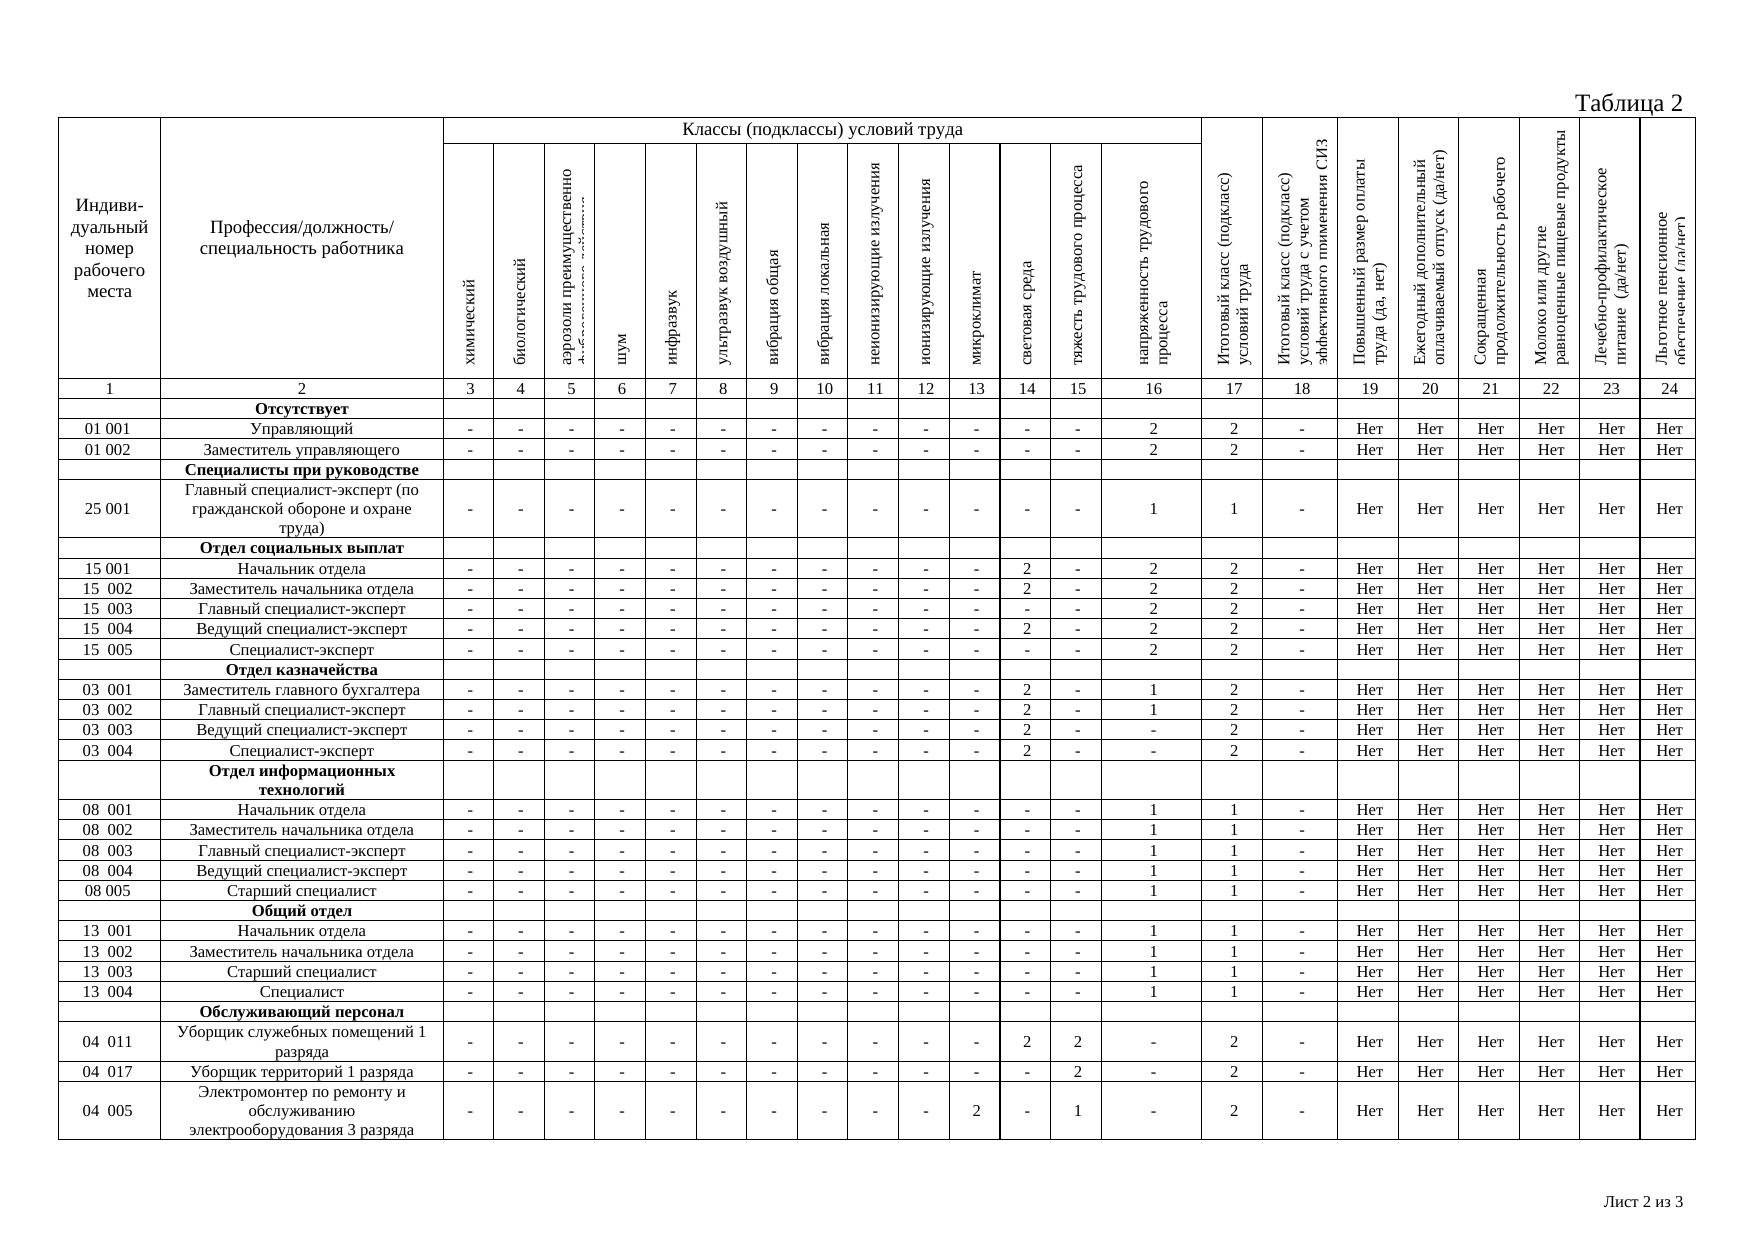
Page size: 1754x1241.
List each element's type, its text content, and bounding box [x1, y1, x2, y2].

table_cell - [444, 962, 493, 981]
table_cell [747, 460, 797, 479]
table_cell 08 001 [59, 800, 160, 819]
table_cell Нет [1520, 439, 1579, 458]
table_cell Нет [1520, 861, 1579, 880]
table_cell [444, 538, 493, 557]
table_cell - [747, 740, 797, 759]
table_cell [59, 660, 160, 679]
table_cell 08 002 [59, 820, 160, 839]
table_cell - [1102, 1082, 1201, 1139]
table_cell - [595, 599, 645, 618]
table_cell [1202, 901, 1262, 920]
table_cell Нет [1459, 800, 1519, 819]
table_cell - [444, 800, 493, 819]
table_cell 1 [1102, 941, 1201, 961]
table_cell Заместитель начальника отдела [161, 820, 443, 839]
table_cell Нет [1580, 1022, 1639, 1061]
table_cell - [494, 700, 544, 719]
table_cell [545, 1002, 594, 1021]
table_cell 1 [1102, 700, 1201, 719]
table_cell - [697, 840, 746, 859]
table_cell - [697, 1022, 746, 1061]
table_cell - [697, 559, 746, 578]
table_cell - [848, 820, 898, 839]
table_cell 2 [1202, 1062, 1262, 1081]
table_cell Нет [1399, 1022, 1458, 1061]
table_cell [899, 460, 949, 479]
table_cell Нет [1580, 800, 1639, 819]
table_cell - [950, 419, 999, 438]
table_cell - [1102, 740, 1201, 759]
table_cell Нет [1580, 861, 1639, 880]
table_cell - [595, 941, 645, 961]
table_cell [798, 761, 847, 799]
table_cell - [444, 1062, 493, 1081]
table_cell - [545, 921, 594, 940]
table_cell [444, 460, 493, 479]
table_cell - [595, 680, 645, 699]
table_cell - [697, 700, 746, 719]
table_cell - [545, 881, 594, 900]
table_cell - [899, 1062, 949, 1081]
table_cell Нет [1641, 861, 1695, 880]
table_cell - [1001, 921, 1050, 940]
table_cell - [444, 740, 493, 759]
table_cell Нет [1459, 439, 1519, 458]
table_cell [1051, 660, 1101, 679]
table_cell 1 [1202, 941, 1262, 961]
table_cell - [595, 861, 645, 880]
table_cell - [646, 559, 696, 578]
table_cell - [545, 962, 594, 981]
table_cell - [1051, 982, 1101, 1001]
table_cell - [1001, 982, 1050, 1001]
table_cell 2 [1051, 1062, 1101, 1081]
table_cell - [950, 720, 999, 739]
table_cell Заместитель начальника отдела [161, 941, 443, 961]
table_cell 03 003 [59, 720, 160, 739]
table_cell - [697, 480, 746, 537]
table_cell Нет [1520, 579, 1579, 598]
table_cell - [646, 881, 696, 900]
table_cell Нет [1399, 941, 1458, 961]
table_cell Нет [1338, 740, 1398, 759]
table_cell Нет [1338, 1022, 1398, 1061]
table_cell [1520, 761, 1579, 799]
table_cell - [545, 680, 594, 699]
table_cell - [494, 740, 544, 759]
table_cell - [1051, 639, 1101, 658]
table_cell - [747, 921, 797, 940]
table_cell [950, 761, 999, 799]
table_cell Нет [1520, 740, 1579, 759]
table_cell - [646, 680, 696, 699]
table_cell - [646, 619, 696, 638]
table_cell - [1263, 419, 1337, 438]
table_cell 03 004 [59, 740, 160, 759]
table_cell [697, 538, 746, 557]
table_cell - [1263, 820, 1337, 839]
table_cell 08 003 [59, 840, 160, 859]
table_cell [545, 660, 594, 679]
table_cell - [1051, 881, 1101, 900]
table_cell - [1051, 800, 1101, 819]
table_cell - [1263, 680, 1337, 699]
table_cell Нет [1459, 861, 1519, 880]
table_cell Нет [1459, 1022, 1519, 1061]
table_cell [1102, 1002, 1201, 1021]
table_cell 2 [1102, 599, 1201, 618]
table_cell 5 [545, 379, 594, 398]
table_cell [1641, 399, 1695, 418]
table_cell [444, 660, 493, 679]
table_cell [950, 460, 999, 479]
table_cell - [697, 881, 746, 900]
table_cell [1338, 538, 1398, 557]
table_cell Старший специалист [161, 962, 443, 981]
table_cell [1202, 1002, 1262, 1021]
table_cell - [545, 861, 594, 880]
table_cell [899, 399, 949, 418]
table_cell [899, 761, 949, 799]
table_cell 2 [1001, 619, 1050, 638]
table_cell - [444, 639, 493, 658]
table_cell Нет [1338, 800, 1398, 819]
table_cell Нет [1459, 720, 1519, 739]
table_cell ультразвук воздушный [697, 144, 746, 378]
table_cell [1520, 538, 1579, 557]
table_cell 2 [1001, 559, 1050, 578]
table_cell [1338, 660, 1398, 679]
table_cell - [848, 740, 898, 759]
table_cell 2 [1001, 1022, 1050, 1061]
table_cell вибрация общая [747, 144, 797, 378]
table_cell - [646, 480, 696, 537]
table_cell Главный специалист-эксперт [161, 700, 443, 719]
table_cell Нет [1338, 1082, 1398, 1139]
table_cell - [950, 921, 999, 940]
table_cell [848, 538, 898, 557]
table_cell 1 [1202, 962, 1262, 981]
table_cell Нет [1399, 740, 1458, 759]
table_cell Ведущий специалист-эксперт [161, 619, 443, 638]
table_cell Нет [1459, 619, 1519, 638]
table_cell [1399, 460, 1458, 479]
table_cell - [1051, 740, 1101, 759]
table_cell - [646, 921, 696, 940]
table_cell Нет [1459, 921, 1519, 940]
table_cell [848, 761, 898, 799]
table_cell - [1102, 1022, 1201, 1061]
table_cell 23 [1580, 379, 1639, 398]
table_cell - [1051, 599, 1101, 618]
table_cell [494, 538, 544, 557]
table_cell 1 [1051, 1082, 1101, 1139]
table_cell - [444, 1082, 493, 1139]
table_cell - [444, 680, 493, 699]
table_cell - [1263, 1082, 1337, 1139]
table_cell - [1001, 639, 1050, 658]
table_cell - [798, 419, 847, 438]
table_cell 13 002 [59, 941, 160, 961]
table_cell 1 [1102, 840, 1201, 859]
table_cell - [1001, 820, 1050, 839]
table_cell - [646, 800, 696, 819]
table_cell 11 [848, 379, 898, 398]
table_cell [646, 1002, 696, 1021]
table_cell - [848, 680, 898, 699]
table_cell Нет [1399, 720, 1458, 739]
table_cell - [798, 579, 847, 598]
table_cell - [899, 962, 949, 981]
table_cell 1 [1102, 921, 1201, 940]
table_cell [747, 399, 797, 418]
table_header Итоговый класс (подкласс) условий труда [1202, 118, 1262, 378]
table_cell [1520, 660, 1579, 679]
table_cell - [798, 881, 847, 900]
table_cell 1 [1202, 800, 1262, 819]
table_cell - [595, 700, 645, 719]
table_cell - [950, 680, 999, 699]
table_cell - [798, 439, 847, 458]
table_cell - [646, 982, 696, 1001]
table_cell - [595, 740, 645, 759]
table_cell - [494, 840, 544, 859]
table_cell 2 [1102, 619, 1201, 638]
table_cell [899, 538, 949, 557]
table_cell Нет [1459, 419, 1519, 438]
table_cell - [697, 599, 746, 618]
table_cell Нет [1520, 982, 1579, 1001]
table_cell [1580, 901, 1639, 920]
table_cell - [848, 480, 898, 537]
table_cell Нет [1459, 820, 1519, 839]
table_cell Нет [1459, 599, 1519, 618]
table_cell [747, 901, 797, 920]
table_cell [59, 761, 160, 799]
table_cell Нет [1338, 982, 1398, 1001]
table_cell - [697, 419, 746, 438]
table_cell - [646, 720, 696, 739]
table_cell [595, 660, 645, 679]
table_cell - [899, 740, 949, 759]
table_cell Управляющий [161, 419, 443, 438]
table_cell - [494, 800, 544, 819]
table_cell [1580, 1002, 1639, 1021]
table_cell Нет [1520, 881, 1579, 900]
table_cell [1459, 1002, 1519, 1021]
table_cell [646, 538, 696, 557]
table_cell Нет [1580, 1082, 1639, 1139]
table_cell Нет [1580, 559, 1639, 578]
table_cell Нет [1399, 639, 1458, 658]
table_cell - [950, 439, 999, 458]
table_cell - [747, 700, 797, 719]
table_cell [1399, 901, 1458, 920]
table_cell 2 [1202, 1082, 1262, 1139]
table_cell - [1263, 720, 1337, 739]
table_cell [697, 399, 746, 418]
table_cell - [747, 962, 797, 981]
table_cell Нет [1641, 1062, 1695, 1081]
table_cell - [697, 619, 746, 638]
table_cell - [1051, 419, 1101, 438]
table_cell Нет [1520, 480, 1579, 537]
table_cell [59, 901, 160, 920]
table_header Льготное пенсионное обеспечение (да/нет) [1641, 118, 1695, 378]
table_cell - [1001, 840, 1050, 859]
table_cell - [545, 1082, 594, 1139]
table_cell Нет [1399, 680, 1458, 699]
table_cell Нет [1580, 881, 1639, 900]
table_cell 1 [1102, 881, 1201, 900]
table_cell 03 002 [59, 700, 160, 719]
table_cell [697, 901, 746, 920]
table_cell 1 [1102, 480, 1201, 537]
table_cell инфразвук [646, 144, 696, 378]
table_cell - [747, 800, 797, 819]
table_cell - [1051, 700, 1101, 719]
table_cell 08 005 [59, 881, 160, 900]
table_cell Отдел казначейства [161, 660, 443, 679]
table_cell 2 [1001, 579, 1050, 598]
table_cell Нет [1399, 700, 1458, 719]
table_cell - [899, 840, 949, 859]
table_cell [1001, 460, 1050, 479]
table_cell 4 [494, 379, 544, 398]
table_cell Нет [1399, 1082, 1458, 1139]
table_cell - [595, 619, 645, 638]
table_cell Нет [1641, 559, 1695, 578]
table_cell [1641, 660, 1695, 679]
table_cell - [1102, 1062, 1201, 1081]
table_cell - [1051, 820, 1101, 839]
table_cell Нет [1520, 599, 1579, 618]
table_cell [1102, 660, 1201, 679]
table_cell - [1263, 800, 1337, 819]
table_cell - [646, 840, 696, 859]
table_cell - [494, 579, 544, 598]
table_cell Нет [1520, 680, 1579, 699]
table_cell - [1001, 480, 1050, 537]
table_cell - [1263, 1062, 1337, 1081]
table_cell Отсутствует [161, 399, 443, 418]
table_cell 19 [1338, 379, 1398, 398]
table_cell [595, 901, 645, 920]
table_cell - [545, 820, 594, 839]
table_cell - [646, 439, 696, 458]
table_cell Нет [1459, 1082, 1519, 1139]
table_cell [1051, 901, 1101, 920]
table_cell Нет [1641, 480, 1695, 537]
table_cell Нет [1641, 700, 1695, 719]
table_cell - [798, 1022, 847, 1061]
table_cell Нет [1338, 941, 1398, 961]
table_cell - [1263, 700, 1337, 719]
table_cell - [798, 599, 847, 618]
table_cell - [444, 619, 493, 638]
table_cell - [595, 480, 645, 537]
table_cell - [1263, 861, 1337, 880]
table_cell - [1051, 962, 1101, 981]
table_cell 1 [1102, 800, 1201, 819]
table_cell [1459, 399, 1519, 418]
table_cell - [848, 881, 898, 900]
table_cell Нет [1520, 921, 1579, 940]
table_cell - [697, 680, 746, 699]
table_cell - [1263, 619, 1337, 638]
table_cell 2 [950, 1082, 999, 1139]
table_cell Заместитель начальника отдела [161, 579, 443, 598]
table_cell - [899, 439, 949, 458]
table_header Молоко или другие равноценные пищевые продукты (да/нет) [1520, 118, 1579, 378]
table_cell Нет [1641, 840, 1695, 859]
table_cell - [950, 619, 999, 638]
table_cell 2 [1001, 700, 1050, 719]
table_cell Нет [1520, 800, 1579, 819]
table_cell [747, 660, 797, 679]
table_cell - [899, 480, 949, 537]
table_cell - [444, 419, 493, 438]
table_header Лечебно-профилактическое питание (да/нет) [1580, 118, 1639, 378]
table_cell [950, 660, 999, 679]
table_cell - [950, 941, 999, 961]
table_cell - [798, 962, 847, 981]
table_cell - [1263, 881, 1337, 900]
table_cell 9 [747, 379, 797, 398]
table_cell - [1001, 800, 1050, 819]
table_cell [1459, 660, 1519, 679]
table_cell - [950, 1062, 999, 1081]
table_cell Нет [1641, 941, 1695, 961]
table_cell [899, 1002, 949, 1021]
table_cell биологический [494, 144, 544, 378]
table_cell - [798, 740, 847, 759]
table_cell - [1263, 840, 1337, 859]
table_cell Нет [1399, 982, 1458, 1001]
table_cell [494, 660, 544, 679]
table_cell - [950, 559, 999, 578]
table_cell [545, 761, 594, 799]
table_cell Главный специалист-эксперт [161, 599, 443, 618]
table_cell - [798, 820, 847, 839]
table_cell [1263, 901, 1337, 920]
table_cell [494, 460, 544, 479]
table_cell [1459, 761, 1519, 799]
table_cell - [1051, 941, 1101, 961]
table_cell - [1001, 861, 1050, 880]
table_cell Нет [1580, 720, 1639, 739]
table_cell Нет [1641, 439, 1695, 458]
table_cell Нет [1641, 599, 1695, 618]
table_cell - [848, 559, 898, 578]
table_cell 1 [1102, 962, 1201, 981]
table_cell - [545, 800, 594, 819]
table_cell - [950, 480, 999, 537]
table_cell - [595, 1082, 645, 1139]
table_cell 12 [899, 379, 949, 398]
table_cell 2 [1202, 639, 1262, 658]
table_cell - [545, 941, 594, 961]
text Таблица 2 [71, 88, 1683, 117]
table_cell - [646, 820, 696, 839]
table_cell - [899, 579, 949, 598]
table_cell - [1263, 740, 1337, 759]
table_cell - [494, 480, 544, 537]
table_cell - [494, 680, 544, 699]
table_cell - [798, 840, 847, 859]
table_cell - [545, 1022, 594, 1061]
table_cell - [646, 1022, 696, 1061]
table_cell - [848, 579, 898, 598]
table_cell 25 001 [59, 480, 160, 537]
table_cell - [798, 720, 847, 739]
table_cell - [494, 619, 544, 638]
table_cell Главный специалист-эксперт (по гражданской обороне и охране труда) [161, 480, 443, 537]
table_cell Нет [1338, 840, 1398, 859]
table_cell - [848, 639, 898, 658]
table_cell 13 003 [59, 962, 160, 981]
table_cell - [1051, 480, 1101, 537]
table_cell [595, 399, 645, 418]
table_cell Нет [1338, 599, 1398, 618]
table_cell - [595, 1062, 645, 1081]
table_header Профессия/должность/ специальность работника [161, 118, 443, 378]
table_cell - [899, 881, 949, 900]
table_cell [1399, 761, 1458, 799]
table_cell - [494, 559, 544, 578]
table_cell - [1263, 559, 1337, 578]
table_cell 2 [1001, 720, 1050, 739]
table_cell - [899, 680, 949, 699]
table_cell Обслуживающий персонал [161, 1002, 443, 1021]
table_cell - [646, 700, 696, 719]
table_cell 24 [1641, 379, 1695, 398]
table_cell [1459, 901, 1519, 920]
table_cell 13 004 [59, 982, 160, 1001]
table_cell [1399, 538, 1458, 557]
table_cell - [848, 720, 898, 739]
table_cell 2 [1001, 740, 1050, 759]
table_cell [848, 1002, 898, 1021]
table_cell - [950, 639, 999, 658]
table_cell [444, 1002, 493, 1021]
table_cell [1641, 1002, 1695, 1021]
table_cell - [1051, 559, 1101, 578]
table_cell - [798, 921, 847, 940]
table_cell [1001, 660, 1050, 679]
table_cell Нет [1641, 982, 1695, 1001]
table_cell [545, 399, 594, 418]
table_cell - [899, 861, 949, 880]
table_cell [1520, 399, 1579, 418]
table_cell Специалист-эксперт [161, 740, 443, 759]
table_cell - [444, 840, 493, 859]
table_cell Специалист [161, 982, 443, 1001]
table_cell - [747, 881, 797, 900]
table_cell - [444, 921, 493, 940]
table_cell - [595, 439, 645, 458]
table_cell [646, 660, 696, 679]
table_cell Нет [1459, 982, 1519, 1001]
table_cell - [444, 579, 493, 598]
table_cell Нет [1399, 599, 1458, 618]
table_cell - [646, 579, 696, 598]
table_cell - [697, 921, 746, 940]
table_cell - [899, 921, 949, 940]
table_cell [1102, 761, 1201, 799]
table_cell - [798, 1082, 847, 1139]
table_cell [798, 901, 847, 920]
table_cell - [798, 1062, 847, 1081]
table_cell Нет [1580, 619, 1639, 638]
table_cell 6 [595, 379, 645, 398]
table_cell Нет [1459, 480, 1519, 537]
table_cell - [595, 881, 645, 900]
table_cell - [697, 800, 746, 819]
table_cell Нет [1580, 439, 1639, 458]
table_cell [798, 460, 847, 479]
table_cell Нет [1580, 480, 1639, 537]
table_cell - [444, 1022, 493, 1061]
table_cell 15 005 [59, 639, 160, 658]
table_cell [848, 460, 898, 479]
table_cell [747, 538, 797, 557]
table_cell Нет [1399, 921, 1458, 940]
table_cell - [494, 1022, 544, 1061]
table_cell Начальник отдела [161, 800, 443, 819]
table_cell [1338, 460, 1398, 479]
table_cell 2 [1102, 419, 1201, 438]
table_cell - [848, 619, 898, 638]
table_cell - [697, 639, 746, 658]
table_cell [1580, 399, 1639, 418]
table_cell - [747, 639, 797, 658]
table_cell - [545, 740, 594, 759]
table_cell - [1051, 720, 1101, 739]
table_cell - [899, 700, 949, 719]
table_cell - [798, 982, 847, 1001]
table_cell - [646, 941, 696, 961]
table_cell 15 001 [59, 559, 160, 578]
table_cell [646, 460, 696, 479]
table_cell Нет [1459, 740, 1519, 759]
table_cell Нет [1399, 861, 1458, 880]
table_cell химический [444, 144, 493, 378]
table_cell [1051, 399, 1101, 418]
table_cell - [444, 480, 493, 537]
table_cell Нет [1338, 619, 1398, 638]
table_header Повышенный размер оплаты труда (да, нет) [1338, 118, 1398, 378]
table_cell 2 [1102, 579, 1201, 598]
table_cell [798, 1002, 847, 1021]
table_cell - [494, 639, 544, 658]
table_cell [1459, 538, 1519, 557]
table_cell Заместитель главного бухгалтера [161, 680, 443, 699]
table_cell - [595, 419, 645, 438]
table_cell 18 [1263, 379, 1337, 398]
table_cell 13 [950, 379, 999, 398]
table_cell Уборщик служебных помещений 1 разряда [161, 1022, 443, 1061]
table_cell [1520, 460, 1579, 479]
table_cell - [545, 619, 594, 638]
table_cell Нет [1520, 639, 1579, 658]
table_cell - [444, 941, 493, 961]
table_cell [1102, 901, 1201, 920]
table_cell 21 [1459, 379, 1519, 398]
table_cell [848, 399, 898, 418]
table_cell Нет [1399, 840, 1458, 859]
table_cell 13 001 [59, 921, 160, 940]
table_cell - [950, 820, 999, 839]
table_cell Нет [1338, 559, 1398, 578]
table_cell - [697, 740, 746, 759]
table_cell - [950, 700, 999, 719]
table_cell - [798, 559, 847, 578]
table_cell тяжесть трудового процесса [1051, 144, 1101, 378]
table_cell [1399, 1002, 1458, 1021]
table_cell Нет [1399, 559, 1458, 578]
table_cell - [1263, 639, 1337, 658]
table_cell - [747, 861, 797, 880]
table_cell 2 [161, 379, 443, 398]
table_cell 01 002 [59, 439, 160, 458]
table_cell - [697, 579, 746, 598]
table_cell - [1263, 480, 1337, 537]
table_cell - [747, 599, 797, 618]
table_cell - [747, 1082, 797, 1139]
table_cell Нет [1338, 881, 1398, 900]
table_cell - [697, 861, 746, 880]
table_cell Нет [1520, 720, 1579, 739]
table_cell Нет [1399, 480, 1458, 537]
table_cell - [1263, 982, 1337, 1001]
table_cell Нет [1580, 1062, 1639, 1081]
table_cell световая среда [1001, 144, 1050, 378]
table_cell [494, 1002, 544, 1021]
table_cell - [494, 1062, 544, 1081]
table_cell Нет [1338, 700, 1398, 719]
table_cell [1001, 399, 1050, 418]
table_cell Нет [1641, 820, 1695, 839]
table_cell Нет [1338, 419, 1398, 438]
table_cell Нет [1641, 680, 1695, 699]
table_cell Нет [1520, 941, 1579, 961]
table_cell - [494, 982, 544, 1001]
table_cell Специалисты при руководстве [161, 460, 443, 479]
table_cell Главный специалист-эксперт [161, 840, 443, 859]
table_cell Нет [1338, 720, 1398, 739]
table_cell Нет [1520, 619, 1579, 638]
table_cell Нет [1459, 881, 1519, 900]
table_cell - [1051, 439, 1101, 458]
table_cell Нет [1580, 820, 1639, 839]
table_cell 2 [1202, 599, 1262, 618]
table_cell - [595, 840, 645, 859]
table_cell - [848, 700, 898, 719]
table_cell Нет [1580, 419, 1639, 438]
table_cell Нет [1641, 619, 1695, 638]
table_cell - [899, 720, 949, 739]
table_cell Нет [1338, 439, 1398, 458]
table_cell - [545, 1062, 594, 1081]
table_cell Нет [1520, 820, 1579, 839]
table_cell 1 [1202, 861, 1262, 880]
table_cell - [1051, 680, 1101, 699]
table_cell - [798, 941, 847, 961]
table_cell шум [595, 144, 645, 378]
table_cell Нет [1459, 1062, 1519, 1081]
table_cell Нет [1520, 700, 1579, 719]
table_cell Нет [1338, 861, 1398, 880]
table_cell [595, 460, 645, 479]
table_cell 15 002 [59, 579, 160, 598]
table_cell Нет [1580, 700, 1639, 719]
table_cell - [848, 419, 898, 438]
table_cell Старший специалист [161, 881, 443, 900]
table_cell ионизирующие излучения [899, 144, 949, 378]
table_cell 2 [1202, 740, 1262, 759]
table_cell Нет [1641, 921, 1695, 940]
table_cell - [848, 921, 898, 940]
table_cell - [747, 840, 797, 859]
table_cell - [899, 1022, 949, 1061]
table_cell Нет [1520, 1022, 1579, 1061]
table_cell [1051, 538, 1101, 557]
table_cell - [950, 1022, 999, 1061]
table_cell - [444, 820, 493, 839]
table_cell - [950, 881, 999, 900]
table_cell - [950, 800, 999, 819]
table_cell [1399, 399, 1458, 418]
table_cell 2 [1051, 1022, 1101, 1061]
table_cell [494, 901, 544, 920]
table_cell 2 [1202, 579, 1262, 598]
table_cell - [646, 1062, 696, 1081]
table_cell - [494, 921, 544, 940]
table_cell - [444, 599, 493, 618]
table_cell - [1051, 861, 1101, 880]
table_cell - [1263, 921, 1337, 940]
table_cell Нет [1520, 1082, 1579, 1139]
table_cell - [747, 1022, 797, 1061]
table_cell [1263, 660, 1337, 679]
table_cell - [848, 439, 898, 458]
table_cell 16 [1102, 379, 1201, 398]
table_header Индивидуальный номер рабочего места [59, 118, 160, 378]
table_cell - [697, 962, 746, 981]
table_cell - [494, 599, 544, 618]
table_cell [1641, 761, 1695, 799]
table_cell 1 [1102, 861, 1201, 880]
table_cell 1 [1202, 881, 1262, 900]
table_cell [595, 1002, 645, 1021]
table_cell Нет [1641, 639, 1695, 658]
table_cell - [595, 962, 645, 981]
table_cell - [697, 982, 746, 1001]
table_cell [595, 538, 645, 557]
table_cell - [1001, 599, 1050, 618]
table_cell 14 [1001, 379, 1050, 398]
table_cell - [798, 700, 847, 719]
table_cell - [444, 982, 493, 1001]
table_cell [1202, 538, 1262, 557]
table_cell Нет [1580, 639, 1639, 658]
table_cell [1263, 1002, 1337, 1021]
table_cell - [545, 480, 594, 537]
table_cell - [494, 439, 544, 458]
table_cell 2 [1102, 639, 1201, 658]
table_cell [1051, 761, 1101, 799]
table_cell - [545, 700, 594, 719]
table_cell - [747, 480, 797, 537]
table_cell - [494, 962, 544, 981]
table_cell [798, 538, 847, 557]
table_cell 22 [1520, 379, 1579, 398]
table_cell - [1001, 419, 1050, 438]
table_cell - [899, 820, 949, 839]
table_cell - [848, 840, 898, 859]
table_cell - [444, 559, 493, 578]
table_cell [747, 1002, 797, 1021]
table_cell 1 [1102, 820, 1201, 839]
table_cell - [798, 480, 847, 537]
table_cell - [798, 639, 847, 658]
table_cell - [899, 599, 949, 618]
table_cell 1 [59, 379, 160, 398]
table_cell неионизирующие излучения [848, 144, 898, 378]
table_cell - [848, 941, 898, 961]
table_cell - [747, 439, 797, 458]
table_cell Нет [1399, 619, 1458, 638]
table_cell - [747, 680, 797, 699]
table_cell - [798, 861, 847, 880]
table_cell - [899, 941, 949, 961]
table_cell - [1263, 1022, 1337, 1061]
table_cell Нет [1580, 680, 1639, 699]
table_cell 03 001 [59, 680, 160, 699]
table_cell [1263, 761, 1337, 799]
table_cell - [595, 639, 645, 658]
table_cell - [595, 800, 645, 819]
table_cell [1338, 761, 1398, 799]
table_cell - [747, 982, 797, 1001]
table_cell [545, 460, 594, 479]
table_cell 15 003 [59, 599, 160, 618]
table_cell 2 [1202, 720, 1262, 739]
table_cell Нет [1338, 921, 1398, 940]
table_cell [59, 1002, 160, 1021]
table_cell - [1263, 599, 1337, 618]
table_cell - [1001, 941, 1050, 961]
table_cell 15 [1051, 379, 1101, 398]
table_cell - [444, 861, 493, 880]
table_header Классы (подклассы) условий труда [444, 118, 1201, 143]
table_cell - [747, 720, 797, 739]
table_cell - [899, 800, 949, 819]
table_cell - [848, 1062, 898, 1081]
table_cell [798, 399, 847, 418]
table_cell - [848, 599, 898, 618]
table_cell [646, 761, 696, 799]
table_cell 1 [1202, 840, 1262, 859]
table_cell [1641, 460, 1695, 479]
table_cell 2 [1102, 439, 1201, 458]
table_cell - [747, 419, 797, 438]
table_cell [899, 660, 949, 679]
table_cell Нет [1459, 559, 1519, 578]
table_cell Нет [1338, 579, 1398, 598]
table_cell - [494, 820, 544, 839]
table_cell - [899, 619, 949, 638]
table_cell [950, 901, 999, 920]
table_cell - [848, 982, 898, 1001]
table_cell [950, 399, 999, 418]
table_cell Нет [1520, 962, 1579, 981]
table_cell [494, 399, 544, 418]
table_cell - [950, 740, 999, 759]
table_cell [697, 660, 746, 679]
table_cell [1202, 761, 1262, 799]
table_cell 10 [798, 379, 847, 398]
table_cell - [1263, 439, 1337, 458]
table_cell 15 004 [59, 619, 160, 638]
table_cell Нет [1580, 982, 1639, 1001]
table_cell - [899, 982, 949, 1001]
table_cell - [747, 619, 797, 638]
table_cell Нет [1641, 800, 1695, 819]
table_cell - [950, 579, 999, 598]
table_cell Нет [1338, 820, 1398, 839]
table_cell [747, 761, 797, 799]
table_cell 08 004 [59, 861, 160, 880]
table_cell Ведущий специалист-эксперт [161, 861, 443, 880]
table_cell [1459, 460, 1519, 479]
table_cell [1263, 538, 1337, 557]
table_cell - [1051, 579, 1101, 598]
table_cell Нет [1641, 1082, 1695, 1139]
table_cell Нет [1580, 599, 1639, 618]
table_cell - [595, 921, 645, 940]
table_cell - [545, 639, 594, 658]
table_cell Ведущий специалист-эксперт [161, 720, 443, 739]
table_cell Отдел информационных технологий [161, 761, 443, 799]
table_cell [1520, 1002, 1579, 1021]
table_cell Нет [1399, 881, 1458, 900]
table_cell [545, 901, 594, 920]
table_cell [494, 761, 544, 799]
table_cell [1580, 660, 1639, 679]
table_cell Нет [1520, 559, 1579, 578]
table_cell - [545, 840, 594, 859]
table_cell - [595, 559, 645, 578]
table_cell [950, 538, 999, 557]
table_cell - [848, 962, 898, 981]
table_cell - [595, 720, 645, 739]
table_cell Нет [1641, 720, 1695, 739]
table_cell Нет [1641, 579, 1695, 598]
table_cell - [1001, 439, 1050, 458]
table_cell - [646, 740, 696, 759]
table_cell 8 [697, 379, 746, 398]
table_cell 20 [1399, 379, 1458, 398]
table_cell 2 [1202, 559, 1262, 578]
table_cell 2 [1202, 439, 1262, 458]
table_cell [1580, 538, 1639, 557]
table_cell Нет [1459, 962, 1519, 981]
table_cell - [1102, 720, 1201, 739]
table_cell - [646, 861, 696, 880]
table_cell [444, 399, 493, 418]
table_cell [899, 901, 949, 920]
table_cell Нет [1520, 840, 1579, 859]
table_cell 04 011 [59, 1022, 160, 1061]
table_cell Нет [1399, 800, 1458, 819]
table_cell - [646, 599, 696, 618]
table_cell 2 [1202, 419, 1262, 438]
table_cell [444, 901, 493, 920]
table_cell Нет [1338, 680, 1398, 699]
table_cell [646, 901, 696, 920]
table_cell [697, 460, 746, 479]
table_cell [1051, 460, 1101, 479]
table_cell - [444, 881, 493, 900]
table_cell Нет [1399, 820, 1458, 839]
table_cell - [697, 1062, 746, 1081]
table_cell Нет [1459, 639, 1519, 658]
table_cell - [646, 639, 696, 658]
table_cell [545, 538, 594, 557]
table_cell Нет [1641, 1022, 1695, 1061]
table_cell [848, 901, 898, 920]
table_cell - [848, 861, 898, 880]
table_cell - [494, 1082, 544, 1139]
table_cell [697, 1002, 746, 1021]
table_cell - [848, 800, 898, 819]
table_cell [59, 399, 160, 418]
table_cell 04 005 [59, 1082, 160, 1139]
table_cell - [494, 881, 544, 900]
table_cell - [1001, 962, 1050, 981]
table_cell 04 017 [59, 1062, 160, 1081]
table_cell - [646, 419, 696, 438]
table_cell - [747, 559, 797, 578]
table_cell - [494, 419, 544, 438]
table_cell - [1051, 921, 1101, 940]
table_cell 2 [1202, 680, 1262, 699]
table_cell 1 [1202, 921, 1262, 940]
table_cell - [798, 680, 847, 699]
table_cell - [646, 962, 696, 981]
table_cell Нет [1399, 1062, 1458, 1081]
table_cell - [747, 941, 797, 961]
table_cell - [1001, 1062, 1050, 1081]
table_cell Нет [1338, 1062, 1398, 1081]
table_cell - [545, 720, 594, 739]
table_cell 1 [1202, 480, 1262, 537]
table_cell [798, 660, 847, 679]
table_cell - [545, 419, 594, 438]
table_cell - [545, 599, 594, 618]
table_cell - [1263, 962, 1337, 981]
table_cell [595, 761, 645, 799]
table_cell Нет [1520, 419, 1579, 438]
table_cell Нет [1338, 962, 1398, 981]
table_cell [1580, 761, 1639, 799]
table_cell [1641, 901, 1695, 920]
table_cell - [1001, 1082, 1050, 1139]
table_cell - [848, 1082, 898, 1139]
table_cell - [747, 579, 797, 598]
table_cell - [798, 619, 847, 638]
table_cell [444, 761, 493, 799]
table_header Ежегодный дополнительный оплачиваемый отпуск (да/нет) [1399, 118, 1458, 378]
table_cell [59, 460, 160, 479]
table_cell 2 [1202, 619, 1262, 638]
table_cell 17 [1202, 379, 1262, 398]
table_cell - [950, 599, 999, 618]
table_cell - [494, 861, 544, 880]
table_cell Начальник отдела [161, 921, 443, 940]
table_cell - [595, 579, 645, 598]
table_cell 2 [1102, 559, 1201, 578]
table_header Итоговый класс (подкласс) условий труда с учетом эффективного применения СИЗ [1263, 118, 1337, 378]
table_cell [1202, 660, 1262, 679]
table_cell Уборщик территорий 1 разряда [161, 1062, 443, 1081]
table_cell 1 [1102, 680, 1201, 699]
table_cell - [747, 820, 797, 839]
table_cell [1338, 1002, 1398, 1021]
table_cell [1001, 901, 1050, 920]
table_cell Заместитель управляющего [161, 439, 443, 458]
table_cell Нет [1459, 579, 1519, 598]
table_cell - [899, 639, 949, 658]
table_cell [1580, 460, 1639, 479]
table_cell [697, 761, 746, 799]
table_cell - [545, 559, 594, 578]
table_cell 1 [1202, 820, 1262, 839]
table_cell - [899, 1082, 949, 1139]
table_cell - [950, 962, 999, 981]
table_cell - [1263, 941, 1337, 961]
table_cell [1520, 901, 1579, 920]
table_cell - [646, 1082, 696, 1139]
table_cell [1263, 460, 1337, 479]
table_cell - [697, 439, 746, 458]
table_cell Нет [1580, 579, 1639, 598]
table_cell Нет [1399, 419, 1458, 438]
table_cell Нет [1459, 840, 1519, 859]
table_cell Нет [1580, 941, 1639, 961]
table_cell микроклимат [950, 144, 999, 378]
table_cell Нет [1641, 881, 1695, 900]
table_cell Нет [1399, 962, 1458, 981]
table_cell [1001, 538, 1050, 557]
table_cell - [494, 941, 544, 961]
table_cell - [899, 419, 949, 438]
table_cell 2 [1001, 680, 1050, 699]
table_cell 7 [646, 379, 696, 398]
table_cell - [899, 559, 949, 578]
table_cell - [950, 982, 999, 1001]
table_cell 2 [1202, 1022, 1262, 1061]
table_cell вибрация локальная [798, 144, 847, 378]
table_cell аэрозоли преимущественно фиброгенного действия [545, 144, 594, 378]
table_cell [1641, 538, 1695, 557]
table_cell - [494, 720, 544, 739]
table_cell - [545, 439, 594, 458]
table_cell [1338, 901, 1398, 920]
table_cell [1102, 538, 1201, 557]
table_cell - [950, 840, 999, 859]
table_cell Нет [1459, 700, 1519, 719]
table_cell - [848, 1022, 898, 1061]
table_cell [1001, 761, 1050, 799]
table_cell Нет [1459, 941, 1519, 961]
table_cell напряженность трудового процесса [1102, 144, 1201, 378]
table_cell Нет [1399, 439, 1458, 458]
table_cell [1399, 660, 1458, 679]
table_cell [1202, 399, 1262, 418]
table_cell - [950, 861, 999, 880]
table_cell [950, 1002, 999, 1021]
table_cell [1001, 1002, 1050, 1021]
table_cell Нет [1399, 579, 1458, 598]
table_cell - [444, 720, 493, 739]
table_cell - [697, 820, 746, 839]
table_cell - [545, 579, 594, 598]
table_cell Нет [1580, 921, 1639, 940]
table_cell [1338, 399, 1398, 418]
table_cell 1 [1102, 982, 1201, 1001]
table_cell Нет [1641, 962, 1695, 981]
table_cell - [1051, 840, 1101, 859]
table_cell Нет [1520, 1062, 1579, 1081]
table_cell [646, 399, 696, 418]
table_cell - [697, 1082, 746, 1139]
table_header Сокращенная продолжительность рабочего времени (да/нет) [1459, 118, 1519, 378]
table_cell [1102, 399, 1201, 418]
table_cell - [444, 439, 493, 458]
table_cell - [1051, 619, 1101, 638]
table_cell [1051, 1002, 1101, 1021]
table_cell [848, 660, 898, 679]
table_cell Общий отдел [161, 901, 443, 920]
table_cell Начальник отдела [161, 559, 443, 578]
table_cell 01 001 [59, 419, 160, 438]
table_cell - [798, 800, 847, 819]
table_cell 2 [1202, 700, 1262, 719]
table_cell - [747, 1062, 797, 1081]
table_cell [59, 538, 160, 557]
table_cell - [595, 1022, 645, 1061]
table_cell Нет [1580, 962, 1639, 981]
table_cell - [697, 941, 746, 961]
table_cell - [1263, 579, 1337, 598]
table_cell Нет [1338, 480, 1398, 537]
table_cell Нет [1641, 740, 1695, 759]
table_cell [1263, 399, 1337, 418]
table_cell - [595, 820, 645, 839]
table_cell Нет [1641, 419, 1695, 438]
table_cell [1202, 460, 1262, 479]
table_cell - [444, 700, 493, 719]
table_cell [1102, 460, 1201, 479]
table_cell Нет [1459, 680, 1519, 699]
table_cell - [1001, 881, 1050, 900]
table_cell Отдел социальных выплат [161, 538, 443, 557]
table_cell 3 [444, 379, 493, 398]
table_cell 1 [1202, 982, 1262, 1001]
table_cell Нет [1580, 840, 1639, 859]
table_cell - [595, 982, 645, 1001]
table_cell Нет [1338, 639, 1398, 658]
table_cell Нет [1580, 740, 1639, 759]
table_cell Электромонтер по ремонту и обслуживанию электрооборудования 3 разряда [161, 1082, 443, 1139]
table_cell - [697, 720, 746, 739]
table_cell - [545, 982, 594, 1001]
table_cell Специалист-эксперт [161, 639, 443, 658]
